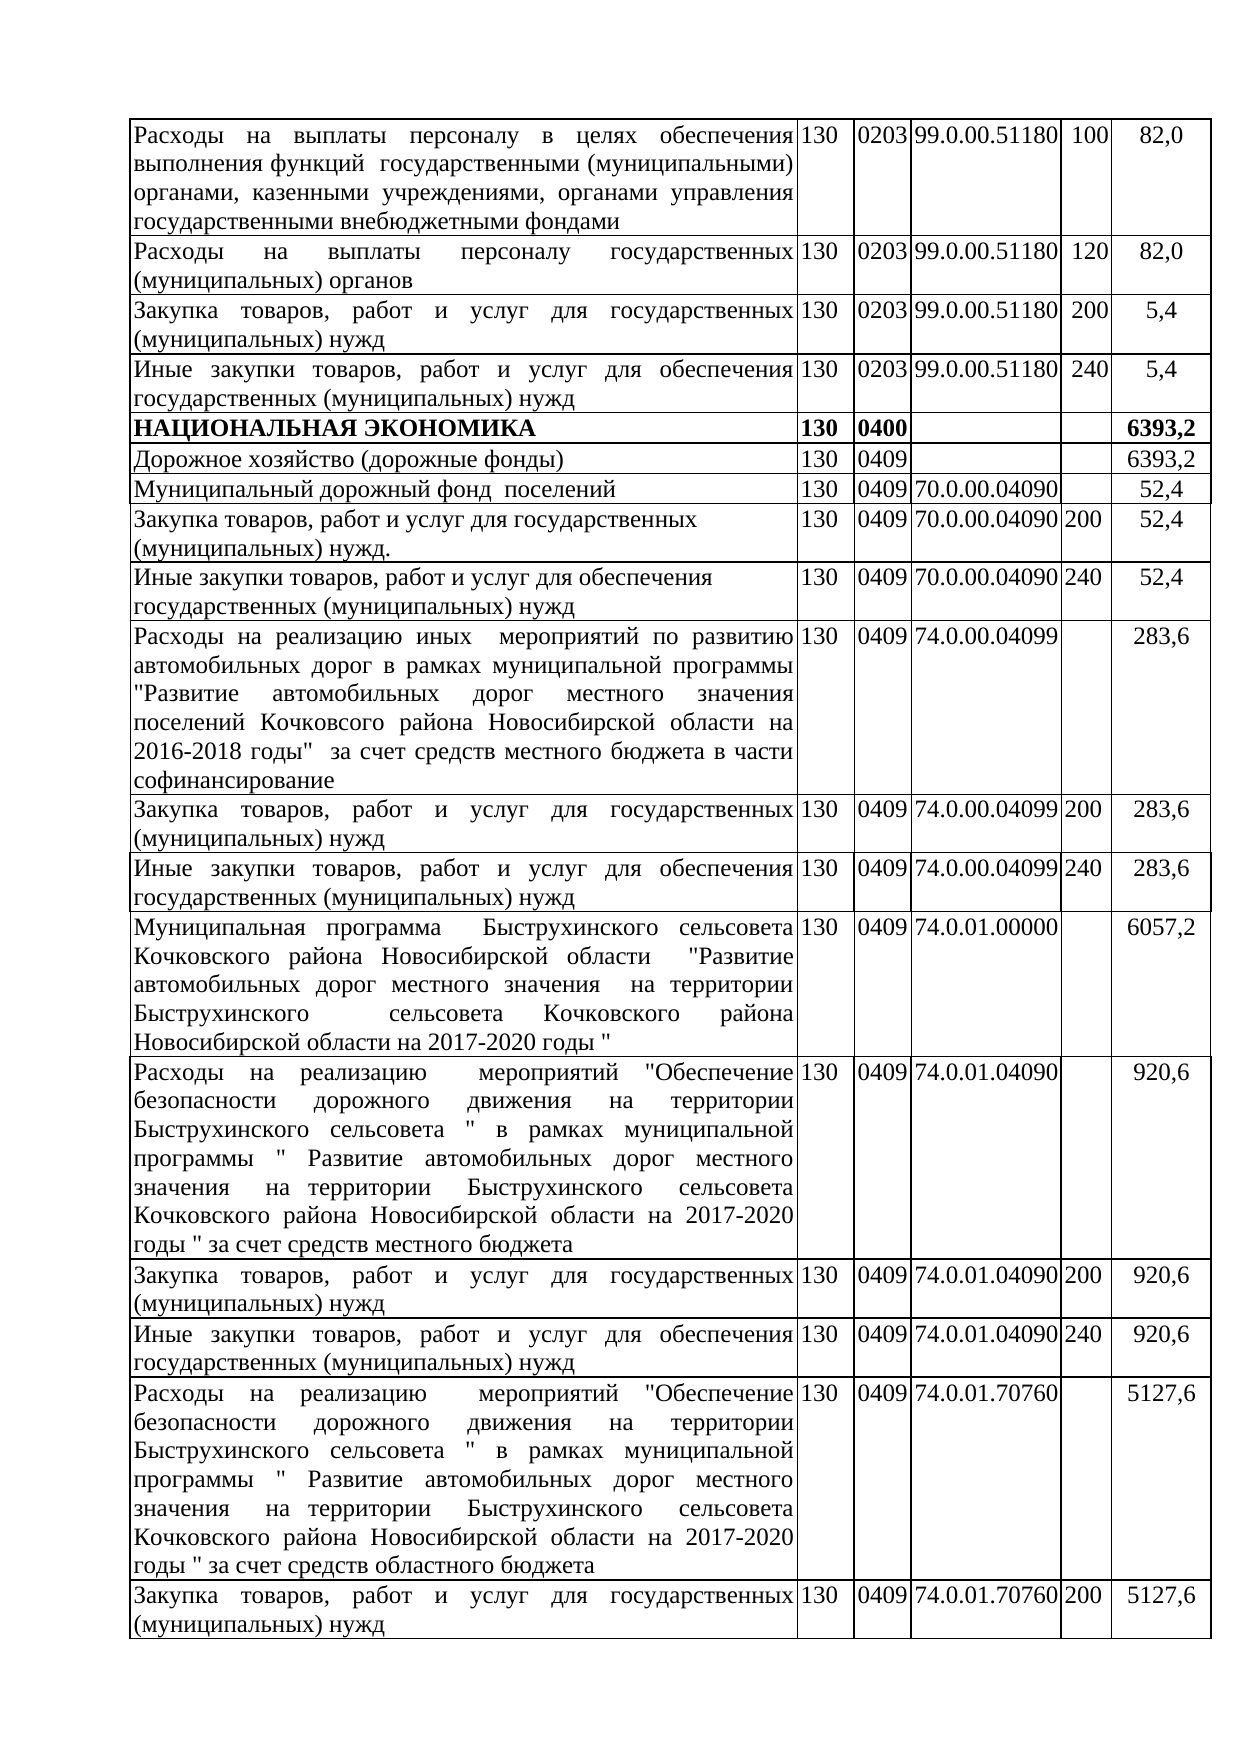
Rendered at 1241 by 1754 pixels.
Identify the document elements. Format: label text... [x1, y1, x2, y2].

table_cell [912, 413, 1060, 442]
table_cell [131, 1581, 797, 1638]
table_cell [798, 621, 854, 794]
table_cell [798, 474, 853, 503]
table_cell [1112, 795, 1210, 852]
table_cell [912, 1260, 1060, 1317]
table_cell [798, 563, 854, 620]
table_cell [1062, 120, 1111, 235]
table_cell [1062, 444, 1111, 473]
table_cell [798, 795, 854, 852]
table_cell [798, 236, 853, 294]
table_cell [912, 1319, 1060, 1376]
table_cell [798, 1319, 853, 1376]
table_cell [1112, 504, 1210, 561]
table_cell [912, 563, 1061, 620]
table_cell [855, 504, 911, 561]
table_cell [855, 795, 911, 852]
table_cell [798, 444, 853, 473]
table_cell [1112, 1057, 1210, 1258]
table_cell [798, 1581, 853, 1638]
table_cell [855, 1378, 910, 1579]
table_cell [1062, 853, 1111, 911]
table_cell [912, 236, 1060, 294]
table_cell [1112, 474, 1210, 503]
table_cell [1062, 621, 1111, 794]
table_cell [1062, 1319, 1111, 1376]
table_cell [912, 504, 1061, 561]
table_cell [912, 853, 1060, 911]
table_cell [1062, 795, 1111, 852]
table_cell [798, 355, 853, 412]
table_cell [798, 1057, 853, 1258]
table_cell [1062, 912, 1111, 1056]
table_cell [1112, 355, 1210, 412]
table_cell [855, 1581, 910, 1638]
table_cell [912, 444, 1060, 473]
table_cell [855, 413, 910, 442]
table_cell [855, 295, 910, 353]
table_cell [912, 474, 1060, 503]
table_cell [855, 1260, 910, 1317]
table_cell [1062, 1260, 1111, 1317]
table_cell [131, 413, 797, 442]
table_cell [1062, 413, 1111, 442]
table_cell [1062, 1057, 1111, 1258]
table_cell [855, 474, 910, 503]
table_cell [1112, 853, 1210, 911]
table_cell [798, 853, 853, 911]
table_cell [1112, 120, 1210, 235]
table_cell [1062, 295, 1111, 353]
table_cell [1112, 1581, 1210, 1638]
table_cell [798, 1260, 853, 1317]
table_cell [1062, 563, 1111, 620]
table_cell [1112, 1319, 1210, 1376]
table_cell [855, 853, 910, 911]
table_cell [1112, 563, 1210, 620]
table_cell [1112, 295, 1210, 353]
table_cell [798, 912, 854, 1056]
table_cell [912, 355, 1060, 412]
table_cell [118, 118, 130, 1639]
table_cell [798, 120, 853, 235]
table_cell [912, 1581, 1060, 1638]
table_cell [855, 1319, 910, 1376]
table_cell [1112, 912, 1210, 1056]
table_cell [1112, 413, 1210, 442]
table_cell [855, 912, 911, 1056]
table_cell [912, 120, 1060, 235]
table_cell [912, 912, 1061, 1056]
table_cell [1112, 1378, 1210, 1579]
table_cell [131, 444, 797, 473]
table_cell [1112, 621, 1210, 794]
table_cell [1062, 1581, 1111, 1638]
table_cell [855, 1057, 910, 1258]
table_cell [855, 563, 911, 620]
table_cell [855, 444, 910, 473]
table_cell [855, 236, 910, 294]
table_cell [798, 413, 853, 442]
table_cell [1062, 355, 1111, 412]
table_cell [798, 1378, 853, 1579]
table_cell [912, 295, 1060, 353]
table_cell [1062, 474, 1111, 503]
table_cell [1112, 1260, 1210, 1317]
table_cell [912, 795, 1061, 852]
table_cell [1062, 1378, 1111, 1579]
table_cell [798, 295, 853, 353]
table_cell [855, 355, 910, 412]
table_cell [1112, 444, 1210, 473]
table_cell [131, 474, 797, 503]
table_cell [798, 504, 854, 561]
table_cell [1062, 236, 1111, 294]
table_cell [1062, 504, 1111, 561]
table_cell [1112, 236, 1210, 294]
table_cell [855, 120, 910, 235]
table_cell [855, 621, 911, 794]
